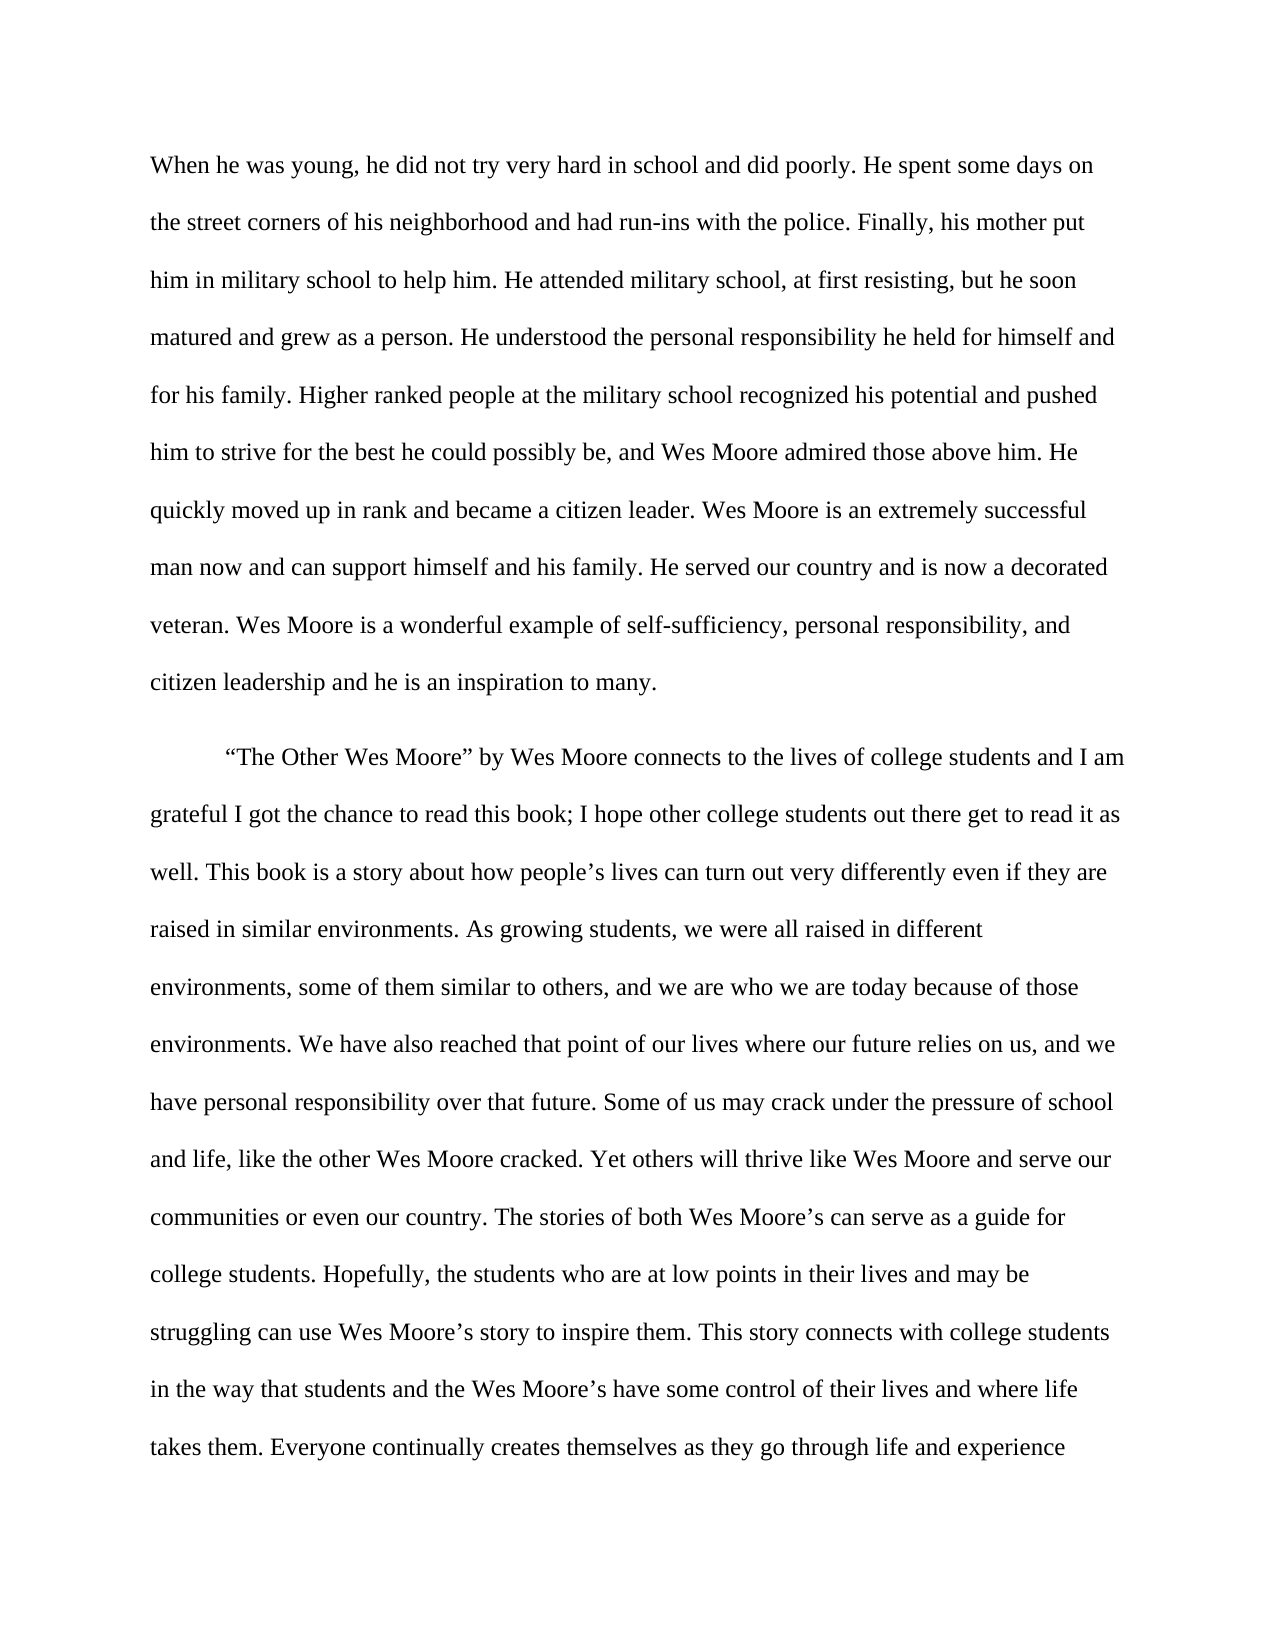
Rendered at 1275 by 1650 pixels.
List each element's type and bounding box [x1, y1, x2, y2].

text [150, 742, 1125, 1460]
text [150, 150, 1125, 696]
